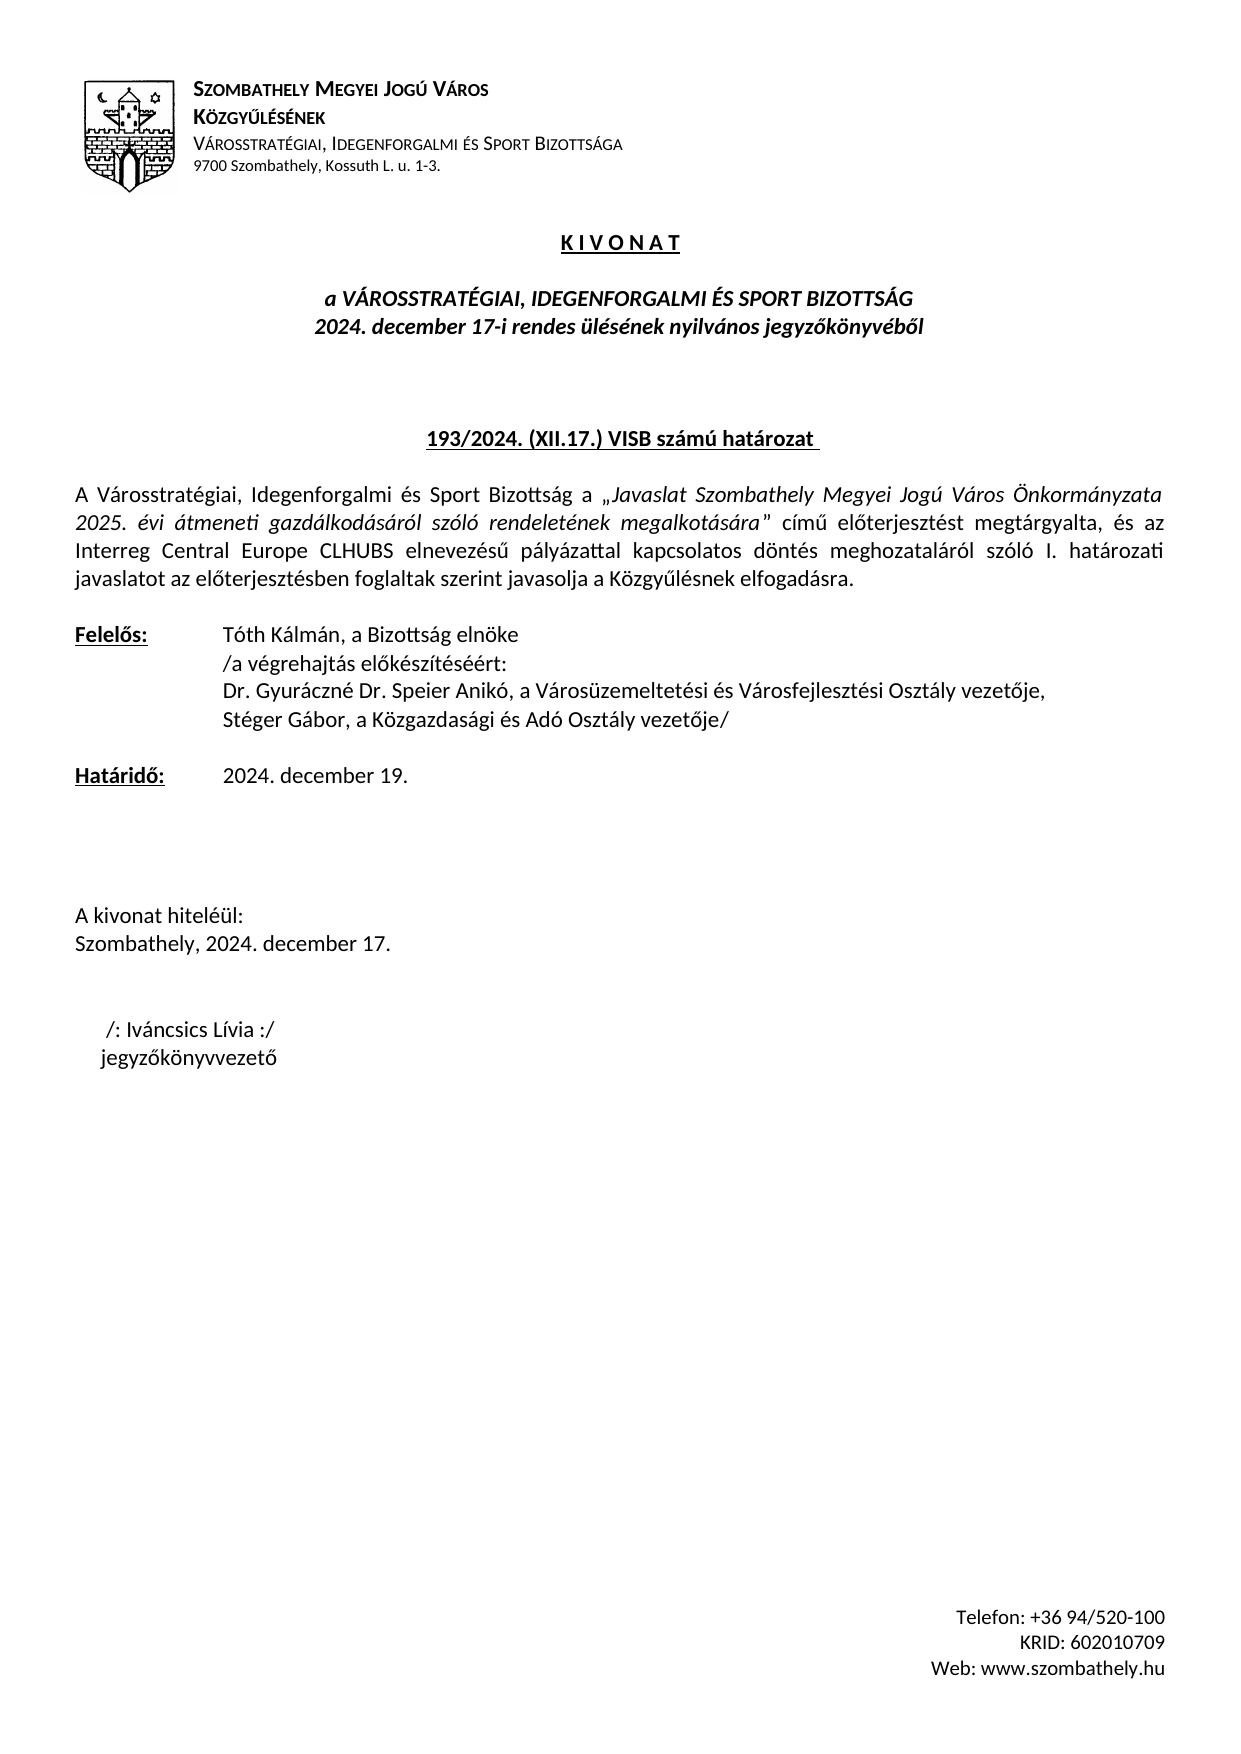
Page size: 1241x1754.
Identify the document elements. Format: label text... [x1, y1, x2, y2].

text Felelős: Tóth Kálmán, a Bizottság elnöke [75, 621, 1165, 649]
text 2024. december 17-i rendes ülésének nyilvános jegyzőkönyvéből [75, 312, 1165, 340]
text /a végrehajtás előkészítéséért: [75, 649, 1165, 677]
text A Városstratégiai, Idegenforgalmi és Sport Bizottság a „Javaslat Szombathely Megyei Jogú Város Önkormányzata 2025. évi átmeneti gazdálkodásáról szóló rendeletének megalkotására” című előterjesztést megtárgyalta, és az Interreg Central Europe CLHUBS elnevezésű pályázattal kapcsolatos döntés meghozataláról szóló I. határozati javaslatot az előterjesztésben foglaltak szerint javasolja a Közgyűlésnek elfogadásra. [75, 481, 1165, 593]
text Dr. Gyuráczné Dr. Speier Anikó, a Városüzemeltetési és Városfejlesztési Osztály vezetője, [75, 677, 1165, 705]
text Stéger Gábor, a Közgazdasági és Adó Osztály vezetője/ [75, 705, 1165, 733]
text K I V O N A T [75, 228, 1165, 256]
text jegyzőkönyvvezető [75, 1043, 1165, 1071]
text A kivonat hiteléül: [75, 901, 1165, 929]
text /: Iváncsics Lívia :/ [75, 1015, 1165, 1043]
text Határidő: 2024. december 19. [75, 761, 1165, 789]
text Szombathely, 2024. december 17. [75, 929, 1165, 957]
picture [81, 77, 179, 195]
text a VÁROSSTRATÉGIAI, IDEGENFORGALMI ÉS SPORT BIZOTTSÁG [75, 284, 1165, 312]
text 193/2024. (XII.17.) VISB számú határozat [75, 424, 1165, 452]
